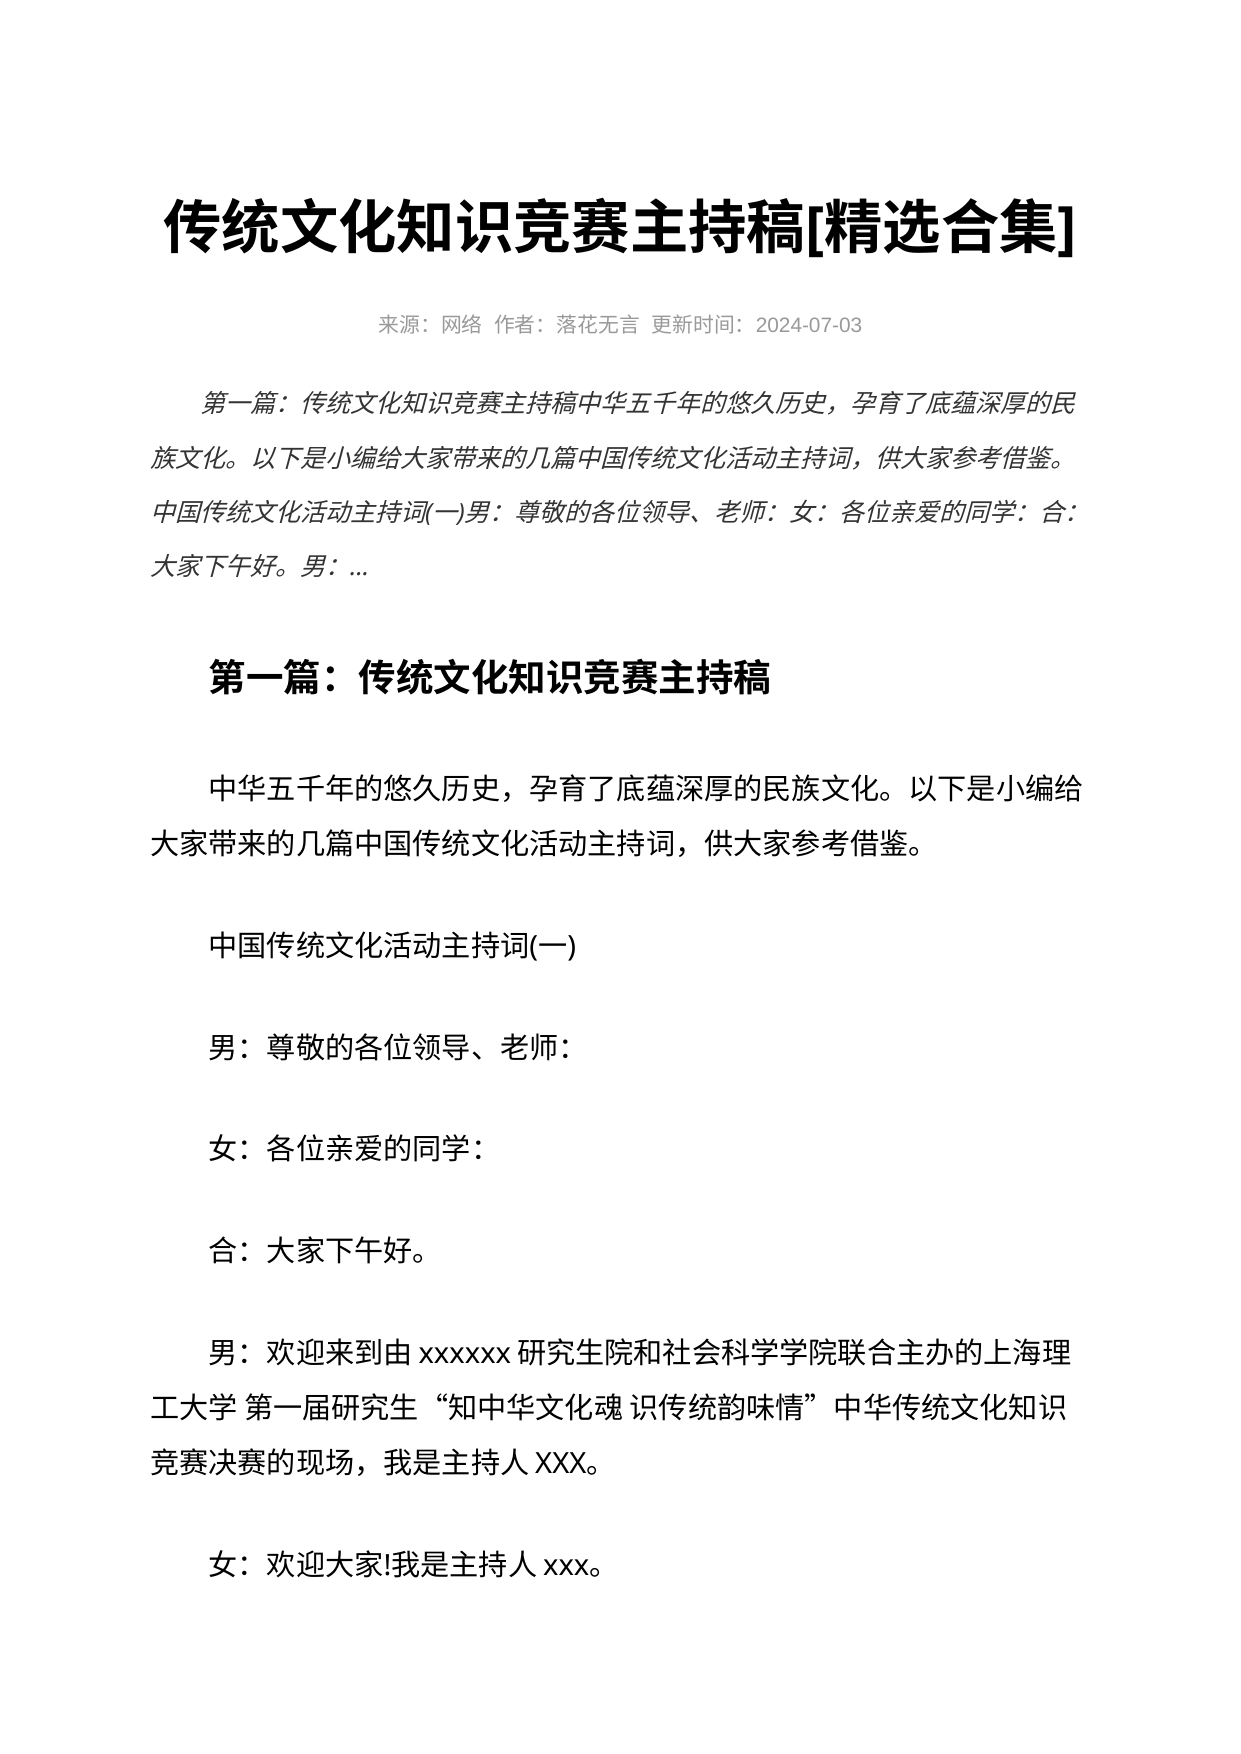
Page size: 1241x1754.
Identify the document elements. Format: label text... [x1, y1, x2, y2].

text 来源：网络 作者：落花无言 更新时间：2024-07-03 [150, 313, 1090, 337]
subtitle 传统文化知识竞赛主持稿[精选合集] [150, 181, 1090, 266]
text 第一篇：传统文化知识竞赛主持稿 [150, 648, 1090, 702]
text 合：大家下午好。 [150, 1228, 1090, 1270]
text 女：各位亲爱的同学： [150, 1126, 1090, 1168]
text 第一篇：传统文化知识竞赛主持稿中华五千年的悠久历史，孕育了底蕴深厚的民族文化。以下是小编给大家带来的几篇中国传统文化活动主持词，供大家参考借鉴。中国传统文化活动主持词(一)男：尊敬的各位领导、老师：女：各位亲爱的同学：合：大家下午好。男：... [150, 384, 1090, 583]
text 男：欢迎来到由xxxxxx研究生院和社会科学学院联合主办的上海理工大学 第一届研究生“知中华文化魂 识传统韵味情”中华传统文化知识竞赛决赛的现场，我是主持人XXX。 [150, 1329, 1090, 1482]
text 中华五千年的悠久历史，孕育了底蕴深厚的民族文化。以下是小编给大家带来的几篇中国传统文化活动主持词，供大家参考借鉴。 [150, 766, 1090, 863]
text 男：尊敬的各位领导、老师： [150, 1024, 1090, 1066]
text 中国传统文化活动主持词(一) [150, 922, 1090, 964]
text 女：欢迎大家!我是主持人xxx。 [150, 1541, 1090, 1584]
